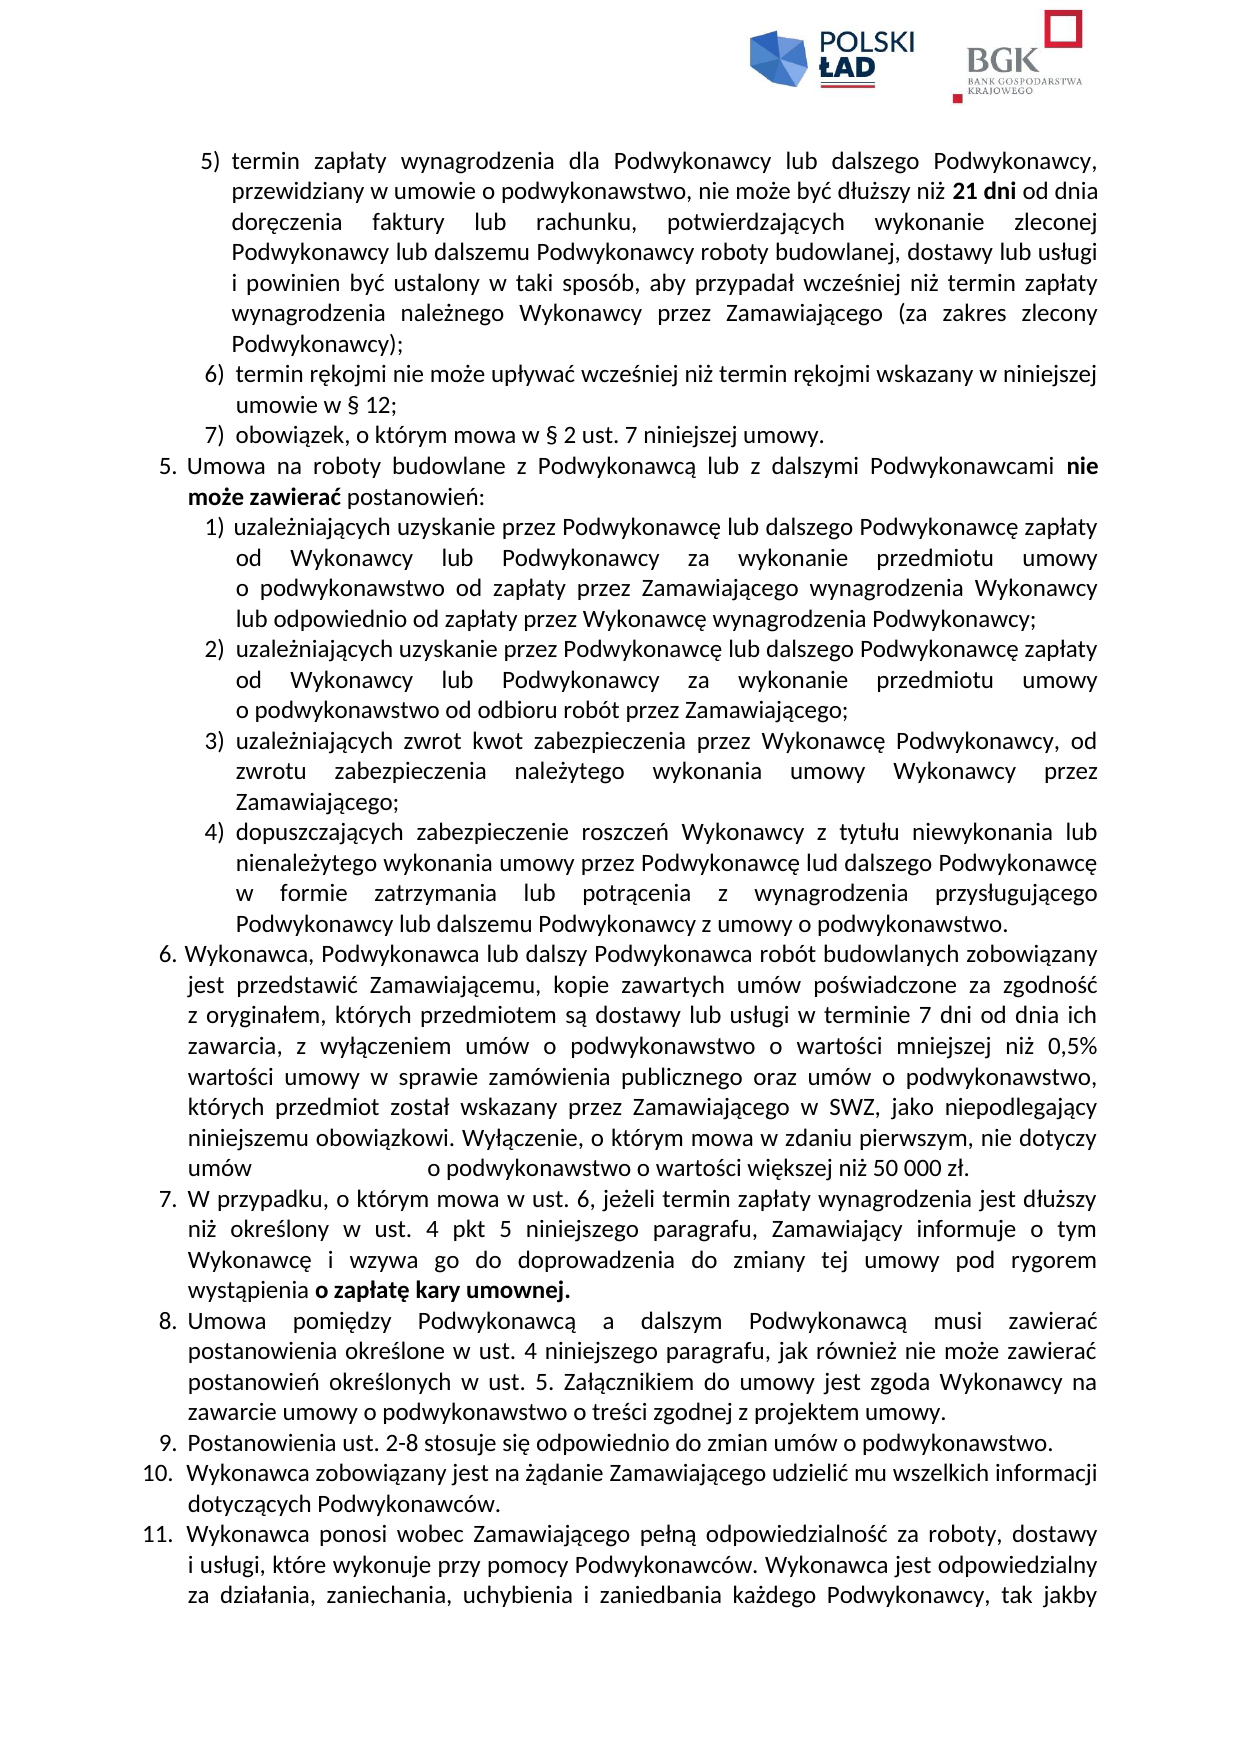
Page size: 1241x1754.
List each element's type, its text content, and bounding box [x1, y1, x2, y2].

list Postanowienia ust. 2-8 stosuje się odpowiednio do zmian umów o podwykonawstwo. [158, 1427, 1098, 1457]
list Umowa na roboty budowlane z Podwykonawcą lub z dalszymi Podwykonawcami nie może zawierać postanowień: [158, 450, 1098, 511]
list W przypadku, o którym mowa w ust. 6, jeżeli termin zapłaty wynagrodzenia jest dłuższy niż określony w ust. 4 pkt 5 niniejszego paragrafu, Zamawiający informuje o tym Wykonawcę i wzywa go do doprowadzenia do zmiany tej umowy pod rygorem wystąpienia o zapłatę kary umownej. [158, 1183, 1098, 1305]
list Umowa pomiędzy Podwykonawcą a dalszym Podwykonawcą musi zawierać postanowienia określone w ust. 4 niniejszego paragrafu, jak również nie może zawierać postanowień określonych w ust. 5. Załącznikiem do umowy jest zgoda Wykonawcy na zawarcie umowy o podwykonawstwo o treści zgodnej z projektem umowy. [158, 1305, 1098, 1427]
list dopuszczających zabezpieczenie roszczeń Wykonawcy z tytułu niewykonania lub nienależytego wykonania umowy przez Podwykonawcę lud dalszego Podwykonawcę w formie zatrzymania lub potrącenia z wynagrodzenia przysługującego Podwykonawcy lub dalszemu Podwykonawcy z umowy o podwykonawstwo. [204, 816, 1098, 938]
list uzależniających zwrot kwot zabezpieczenia przez Wykonawcę Podwykonawcy, od zwrotu zabezpieczenia należytego wykonania umowy Wykonawcy przez Zamawiającego; [204, 725, 1098, 816]
list termin zapłaty wynagrodzenia dla Podwykonawcy lub dalszego Podwykonawcy, przewidziany w umowie o podwykonawstwo, nie może być dłuższy niż 21 dni od dnia doręczenia faktury lub rachunku, potwierdzających wykonanie zleconej Podwykonawcy lub dalszemu Podwykonawcy roboty budowlanej, dostawy lub usługi i powinien być ustalony w taki sposób, aby przypadał wcześniej niż termin zapłaty wynagrodzenia należnego Wykonawcy przez Zamawiającego (za zakres zlecony Podwykonawcy); [200, 145, 1098, 359]
list termin rękojmi nie może upływać wcześniej niż termin rękojmi wskazany w niniejszej umowie w § 12; [204, 359, 1098, 420]
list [142, 1518, 1098, 1610]
text 6. Wykonawca, Podwykonawca lub dalszy Podwykonawca robót budowlanych zobowiązany jest przedstawić Zamawiającemu, kopie zawartych umów poświadczone za zgodność z oryginałem, których przedmiotem są dostawy lub usługi w terminie 7 dni od dnia ich zawarcia, z wyłączeniem umów o podwykonawstwo o wartości mniejszej niż 0,5% wartości umowy w sprawie zamówienia publicznego oraz umów o podwykonawstwo, których przedmiot został wskazany przez Zamawiającego w SWZ, jako niepodlegający niniejszemu obowiązkowi. Wyłączenie, o którym mowa w zdaniu pierwszym, nie dotyczy umów o podwykonawstwo o wartości większej niż 50 000 zł. [158, 938, 1098, 1183]
list uzależniających uzyskanie przez Podwykonawcę lub dalszego Podwykonawcę zapłaty od Wykonawcy lub Podwykonawcy za wykonanie przedmiotu umowy o podwykonawstwo od zapłaty przez Zamawiającego wynagrodzenia Wykonawcy lub odpowiednio od zapłaty przez Wykonawcę wynagrodzenia Podwykonawcy; [204, 511, 1098, 633]
list Wykonawca zobowiązany jest na żądanie Zamawiającego udzielić mu wszelkich informacji dotyczących Podwykonawców. [142, 1457, 1098, 1518]
list uzależniających uzyskanie przez Podwykonawcę lub dalszego Podwykonawcę zapłaty od Wykonawcy lub Podwykonawcy za wykonanie przedmiotu umowy o podwykonawstwo od odbioru robót przez Zamawiającego; [204, 633, 1098, 725]
list obowiązek, o którym mowa w § 2 ust. 7 niniejszej umowy. [204, 420, 1098, 450]
